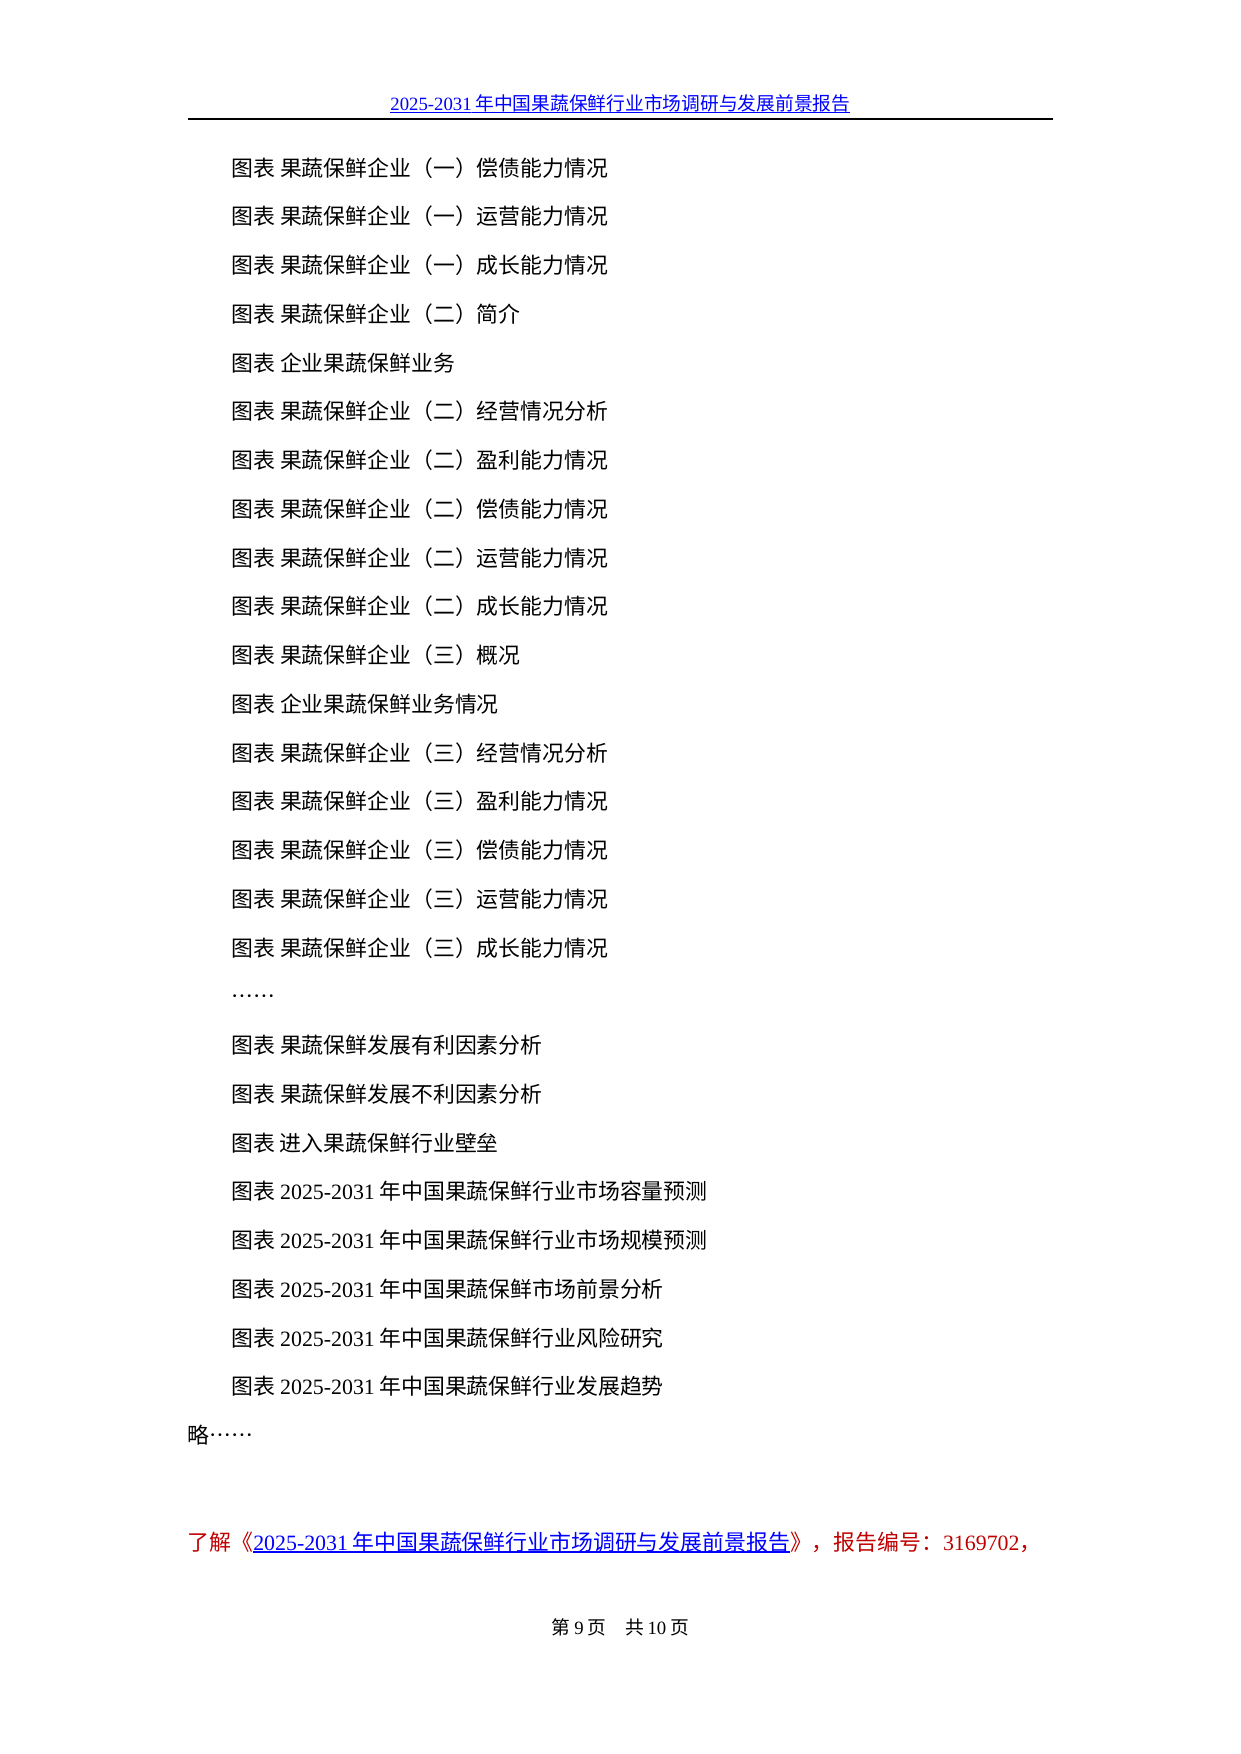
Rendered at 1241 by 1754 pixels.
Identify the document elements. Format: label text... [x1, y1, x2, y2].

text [187, 150, 1053, 1450]
text 了解《2025-2031年中国果蔬保鲜行业市场调研与发展前景报告》，报告编号：3169702， [187, 1524, 1053, 1557]
